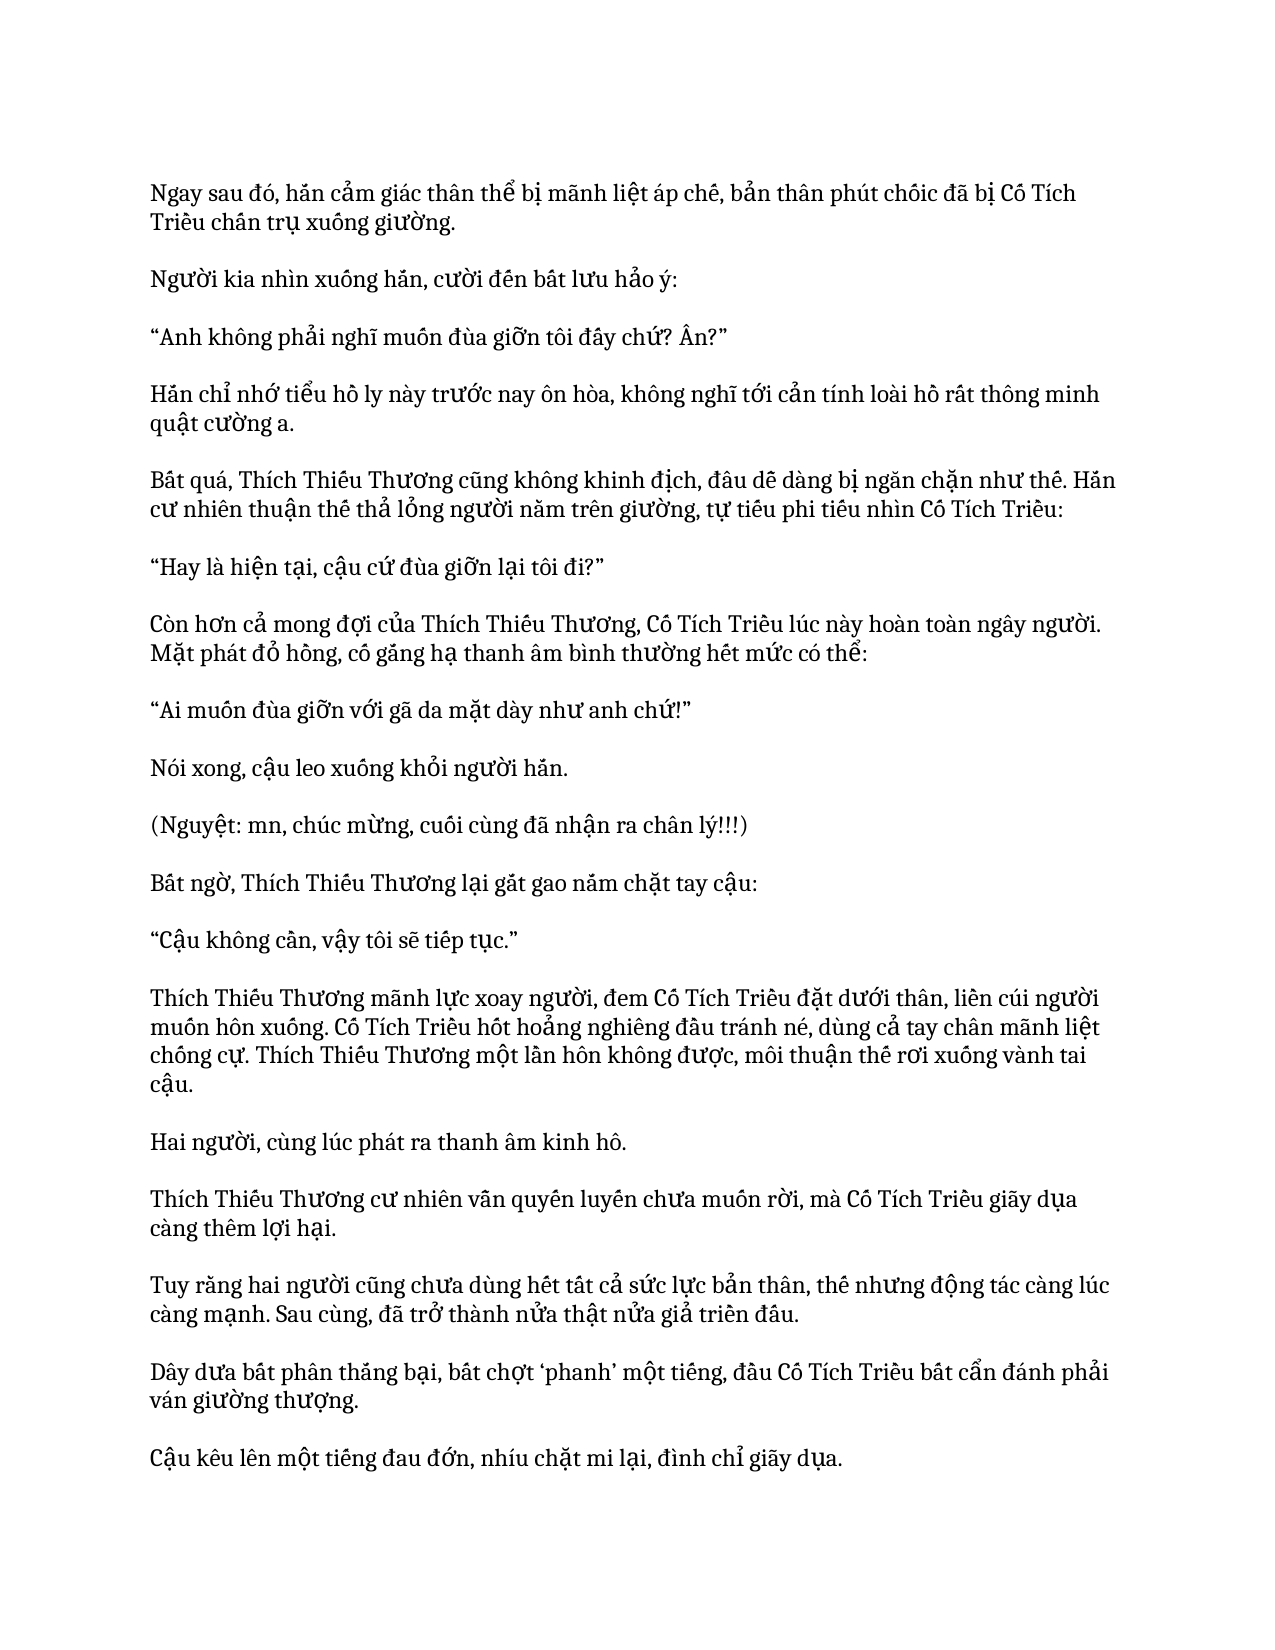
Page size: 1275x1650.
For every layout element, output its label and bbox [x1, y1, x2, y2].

text [150, 150, 1125, 1472]
